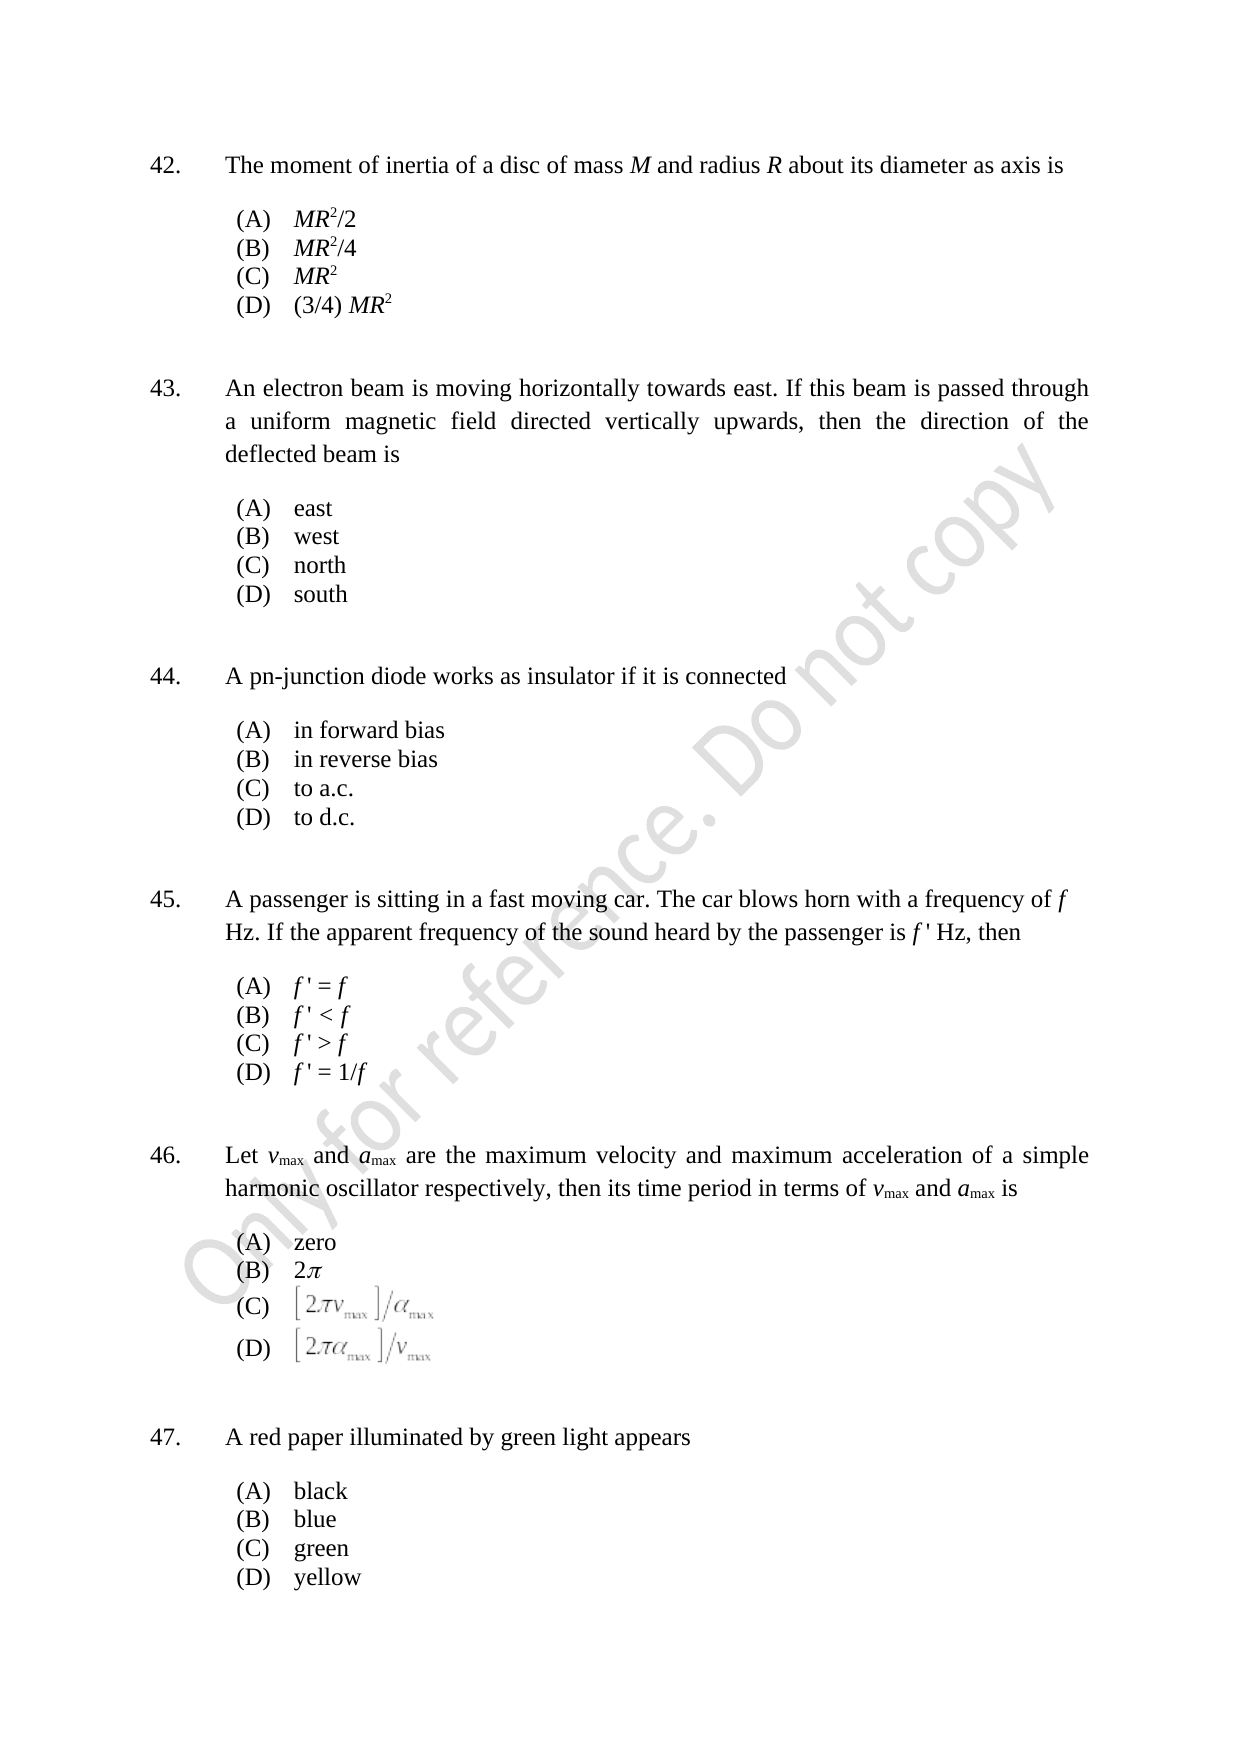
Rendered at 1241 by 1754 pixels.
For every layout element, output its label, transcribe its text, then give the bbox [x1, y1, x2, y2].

table_cell (D) [225, 1057, 282, 1086]
table_cell (C) [225, 773, 282, 802]
text 46. Let vmax and amax are the maximum velocity and maximum acceleration of a simple harmonic oscillator respectively, then its time period in terms of vmax and amax is [150, 1140, 1090, 1202]
table_cell to a.c. [282, 773, 1102, 802]
table_header f ' = f [282, 971, 1102, 1000]
table_cell (C) [225, 1029, 282, 1057]
table_cell f ' = 1/f [282, 1057, 1102, 1086]
table_cell blue [282, 1505, 1102, 1533]
table_cell (D) [225, 579, 282, 608]
text 43. An electron beam is moving horizontally towards east. If this beam is passed through a uniform magnetic field directed vertically upwards, then the direction of the deflected beam is [150, 373, 1090, 467]
table_header (A) [225, 971, 282, 1000]
table_cell (B) [225, 521, 282, 550]
table_header zero [282, 1227, 1102, 1256]
table_cell north [282, 550, 1102, 579]
table_header (A) [225, 1227, 282, 1256]
table_cell in reverse bias [282, 744, 1102, 773]
table_header (A) [225, 1476, 282, 1504]
table_cell (C) [225, 261, 282, 290]
table_cell (B) [225, 233, 282, 261]
table_header in forward bias [282, 715, 1102, 744]
text 44. A pn-junction diode works as insulator if it is connected [150, 661, 1090, 690]
table_cell (B) [225, 1505, 282, 1533]
table_cell (C) [225, 1533, 282, 1562]
text 42. The moment of inertia of a disc of mass M and radius R about its diameter as axis is [150, 150, 1090, 179]
table_cell to d.c. [282, 802, 1102, 830]
table_header east [282, 493, 1102, 521]
table_cell f ' > f [282, 1029, 1102, 1057]
table_header (A) [225, 493, 282, 521]
table_header MR2/2 [282, 204, 1102, 233]
table_header (A) [225, 204, 282, 233]
table_cell green [282, 1533, 1102, 1562]
text 47. A red paper illuminated by green light appears [150, 1422, 1090, 1451]
table_cell yellow [282, 1562, 1102, 1591]
table_cell (C) [225, 550, 282, 579]
table_cell (B) [225, 744, 282, 773]
table_cell (D) [225, 1326, 282, 1368]
table_cell (3/4) MR2 [282, 290, 1102, 319]
table_cell (D) [225, 802, 282, 830]
table_cell (C) [225, 1284, 282, 1326]
table_cell (D) [225, 290, 282, 319]
text 45. A passenger is sitting in a fast moving car. The car blows horn with a frequency of f Hz. If the apparent frequency of the sound heard by the passenger is f ' Hz, then [150, 884, 1090, 946]
table_header (A) [225, 715, 282, 744]
table_cell [282, 1326, 1102, 1368]
table_header black [282, 1476, 1102, 1504]
table_cell f ' < f [282, 1000, 1102, 1028]
table_cell [282, 1284, 1102, 1326]
table_cell (B) [225, 1256, 282, 1284]
table_cell west [282, 521, 1102, 550]
table_cell MR2/4 [282, 233, 1102, 261]
table_cell MR2 [282, 261, 1102, 290]
table_cell (D) [225, 1562, 282, 1591]
table_cell south [282, 579, 1102, 608]
table_cell 2 [282, 1256, 1102, 1284]
table_cell (B) [225, 1000, 282, 1028]
